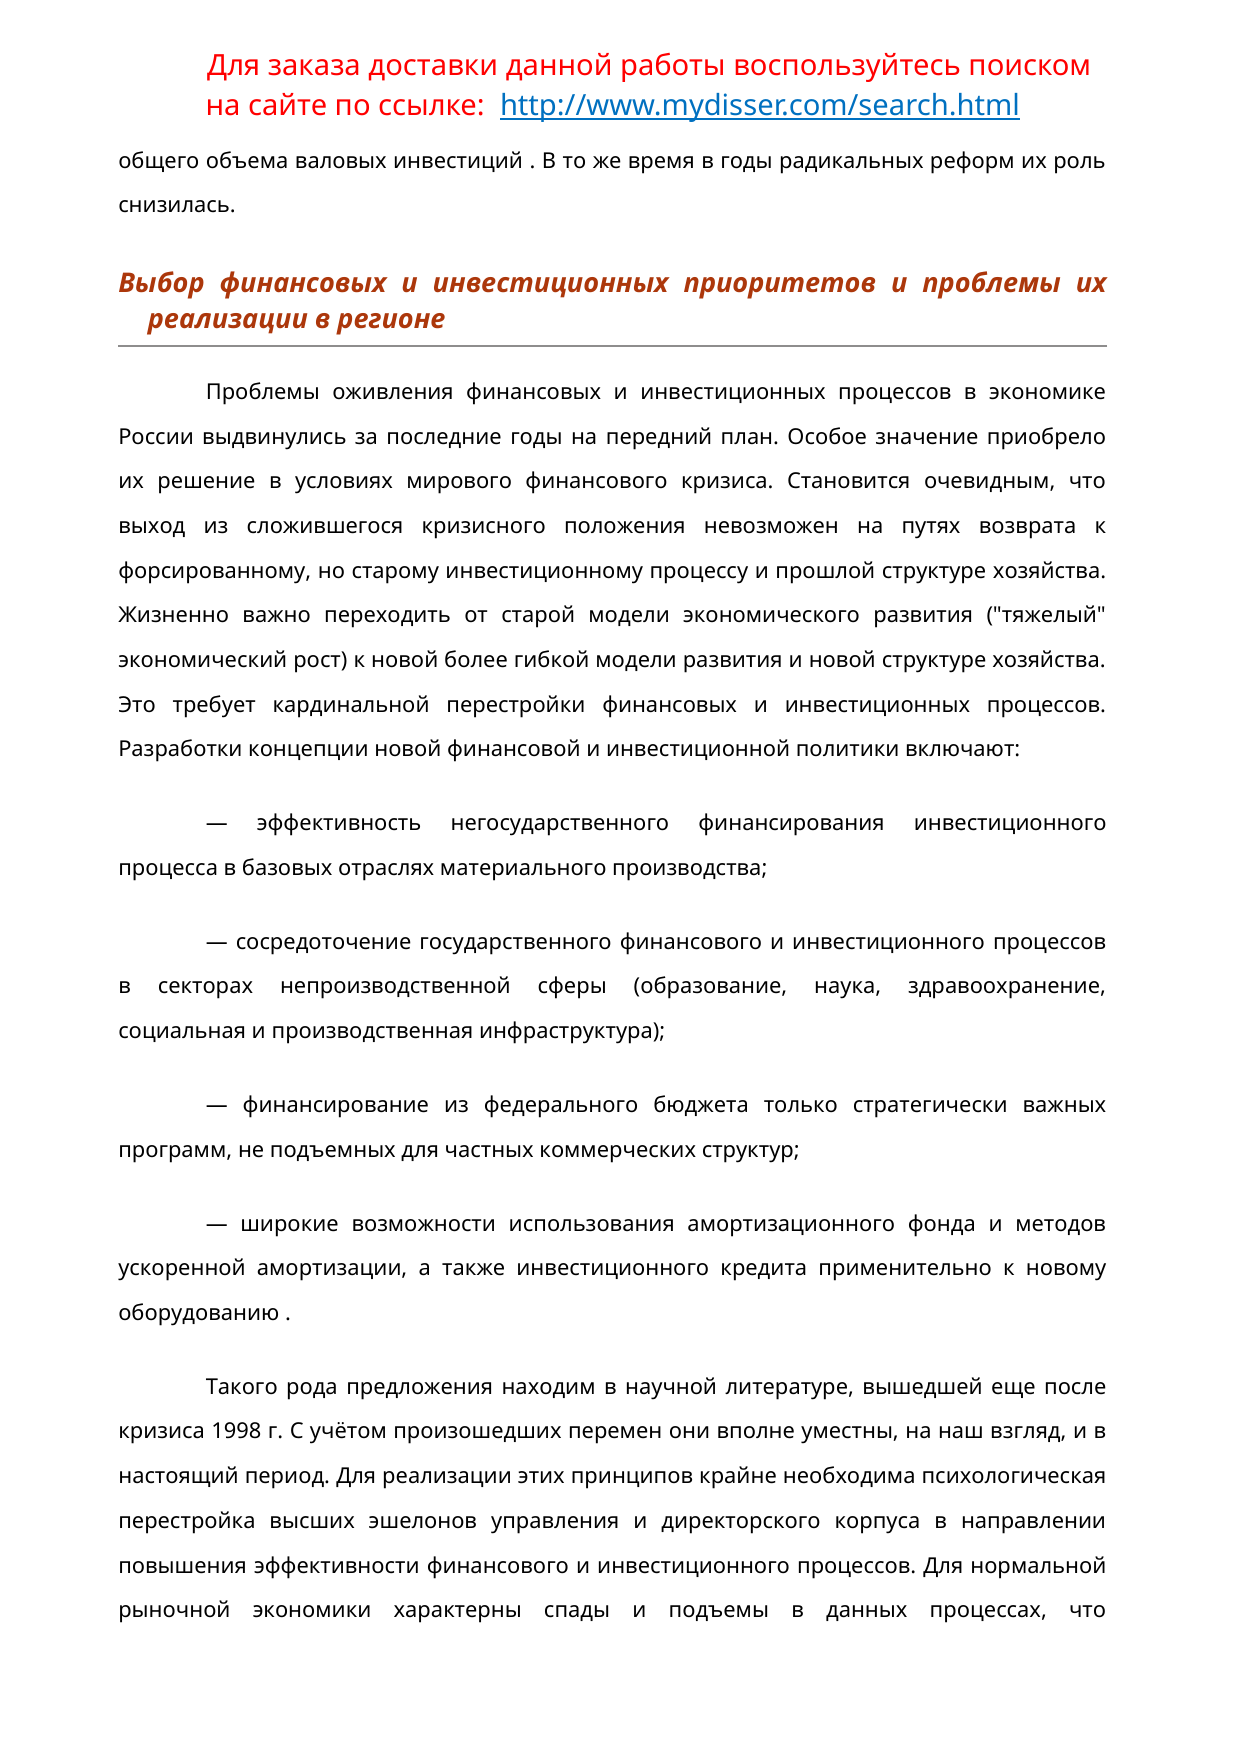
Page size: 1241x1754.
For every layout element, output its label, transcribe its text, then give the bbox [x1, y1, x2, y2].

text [118, 1371, 1107, 1624]
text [118, 144, 1107, 219]
text — широкие возможности использования амортизационного фонда и методов ускоренной амортизации, а также инвестиционного кредита применительно к новому оборудованию . [118, 1208, 1107, 1327]
text Проблемы оживления финансовых и инвестиционных процессов в экономике России выдвинулись за последние годы на передний план. Особое значение приобрело их решение в условиях мирового финансового кризиса. Становится очевидным, что выход из сложившегося кризисного положения невозможен на путях возврата к форсированному, но старому инвестиционному процессу и прошлой структуре хозяйства. Жизненно важно переходить от старой модели экономического развития ("тяжелый" экономический рост) к новой более гибкой модели развития и новой структуре хозяйства. Это требует кардинальной перестройки финансовых и инвестиционных процессов. Разработки концепции новой финансовой и инвестиционной политики включают: [118, 376, 1107, 763]
text — сосредоточение государственного финансового и инвестиционного процессов в секторах непроизводственной сферы (образование, наука, здравоохранение, социальная и производственная инфраструктура); [118, 926, 1107, 1045]
text — эффективность негосударственного финансирования инвестиционного процесса в базовых отраслях материального производства; [118, 807, 1107, 882]
text — финансирование из федерального бюджета только стратегически важных программ, не подъемных для частных коммерческих структур; [118, 1089, 1107, 1163]
subtitle Выбор финансовых и инвестиционных приоритетов и проблемы их реализации в регионе [118, 263, 1107, 345]
